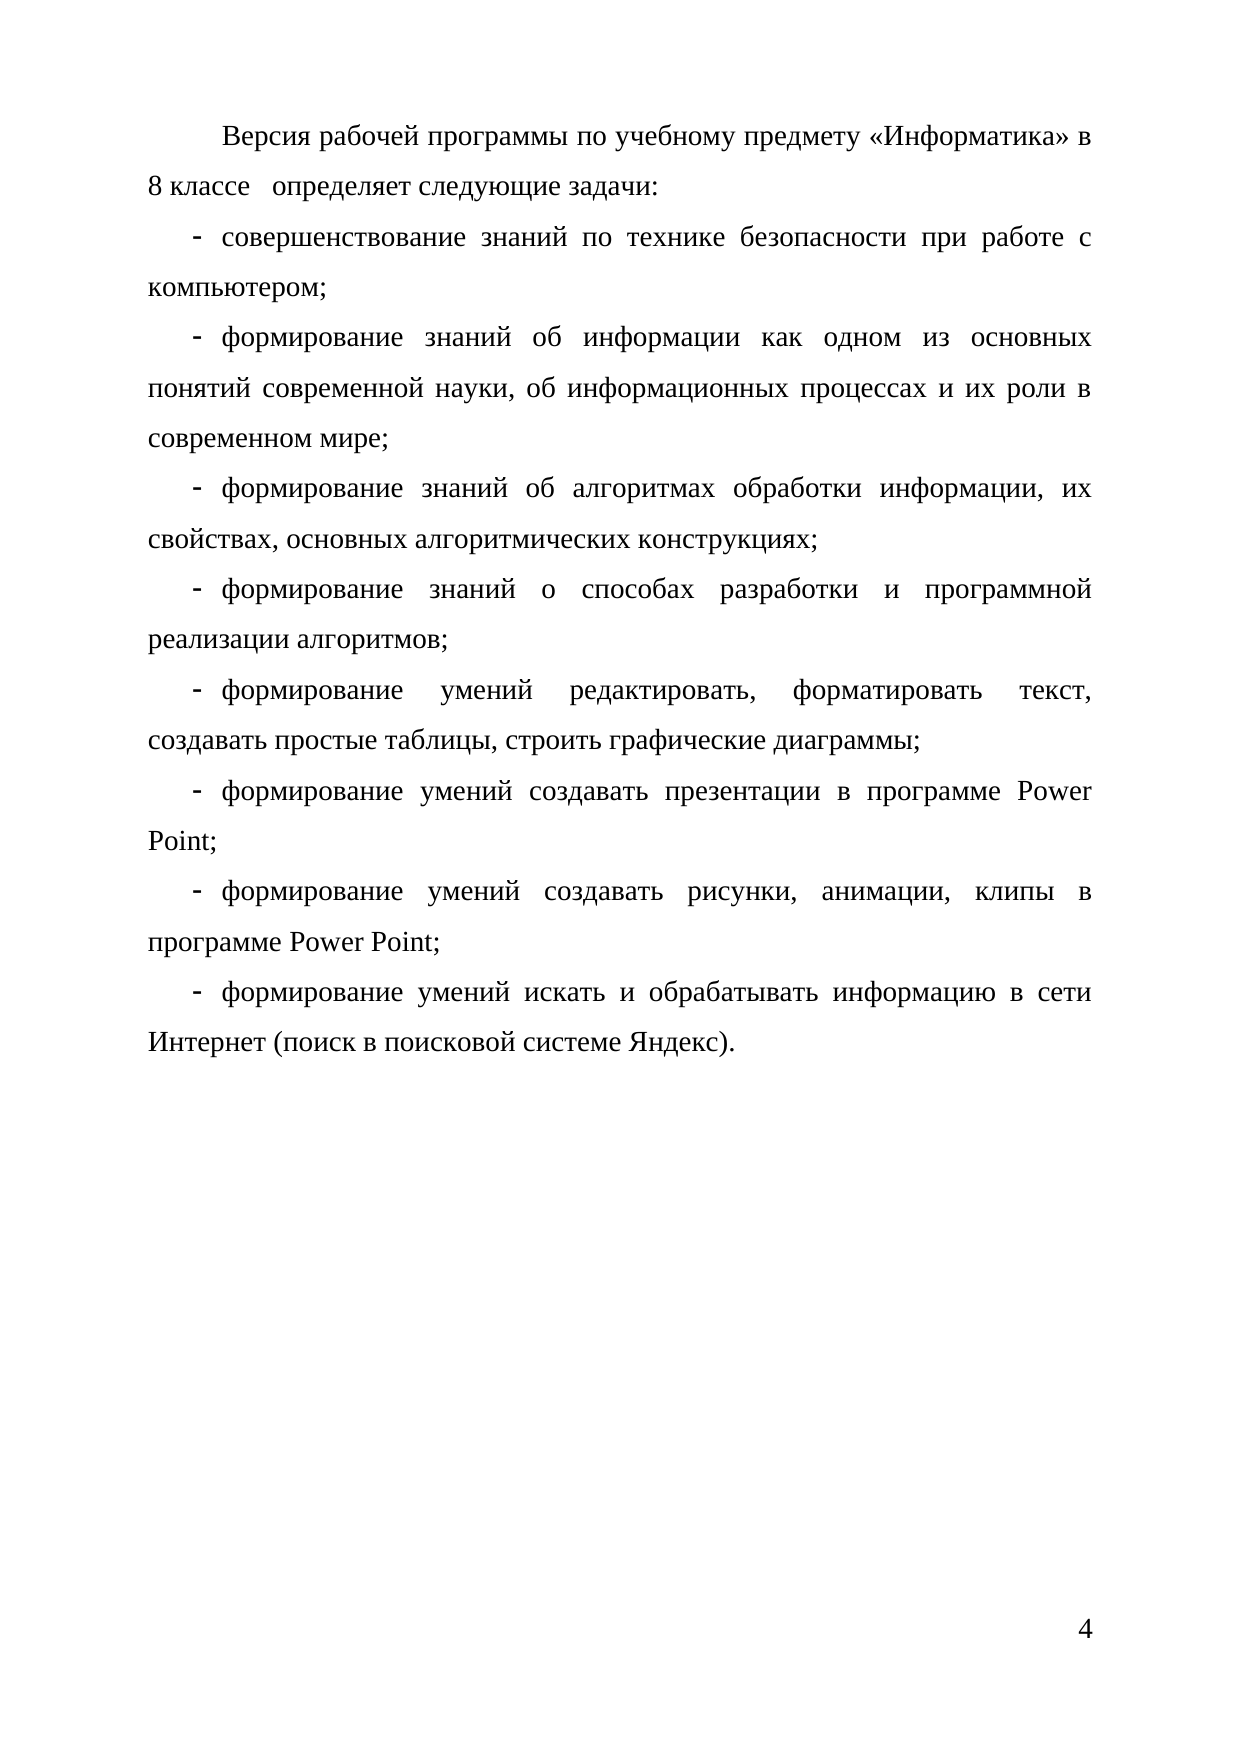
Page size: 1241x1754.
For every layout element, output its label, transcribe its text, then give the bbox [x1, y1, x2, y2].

list формирование знаний об информации как одном из основных понятий современной науки, об информационных процессах и их роли в современном мире; [148, 319, 1092, 454]
list формирование знаний о способах разработки и программной реализации алгоритмов; [148, 571, 1092, 655]
list совершенствование знаний по технике безопасности при работе с компьютером; [148, 219, 1092, 303]
list формирование умений редактировать, форматировать текст, создавать простые таблицы, строить графические диаграммы; [148, 672, 1092, 756]
list формирование знаний об алгоритмах обработки информации, их свойствах, основных алгоритмических конструкциях; [148, 471, 1092, 554]
list формирование умений создавать рисунки, анимации, клипы в программе Power Point; [148, 873, 1092, 957]
text Версия рабочей программы по учебному предмету «Информатика» в 8 классе определяет следующие задачи: [148, 118, 1092, 202]
list формирование умений искать и обрабатывать информацию в сети Интернет (поиск в поисковой системе Яндекс). [148, 974, 1092, 1058]
list формирование умений создавать презентации в программе Power Point; [148, 773, 1092, 857]
